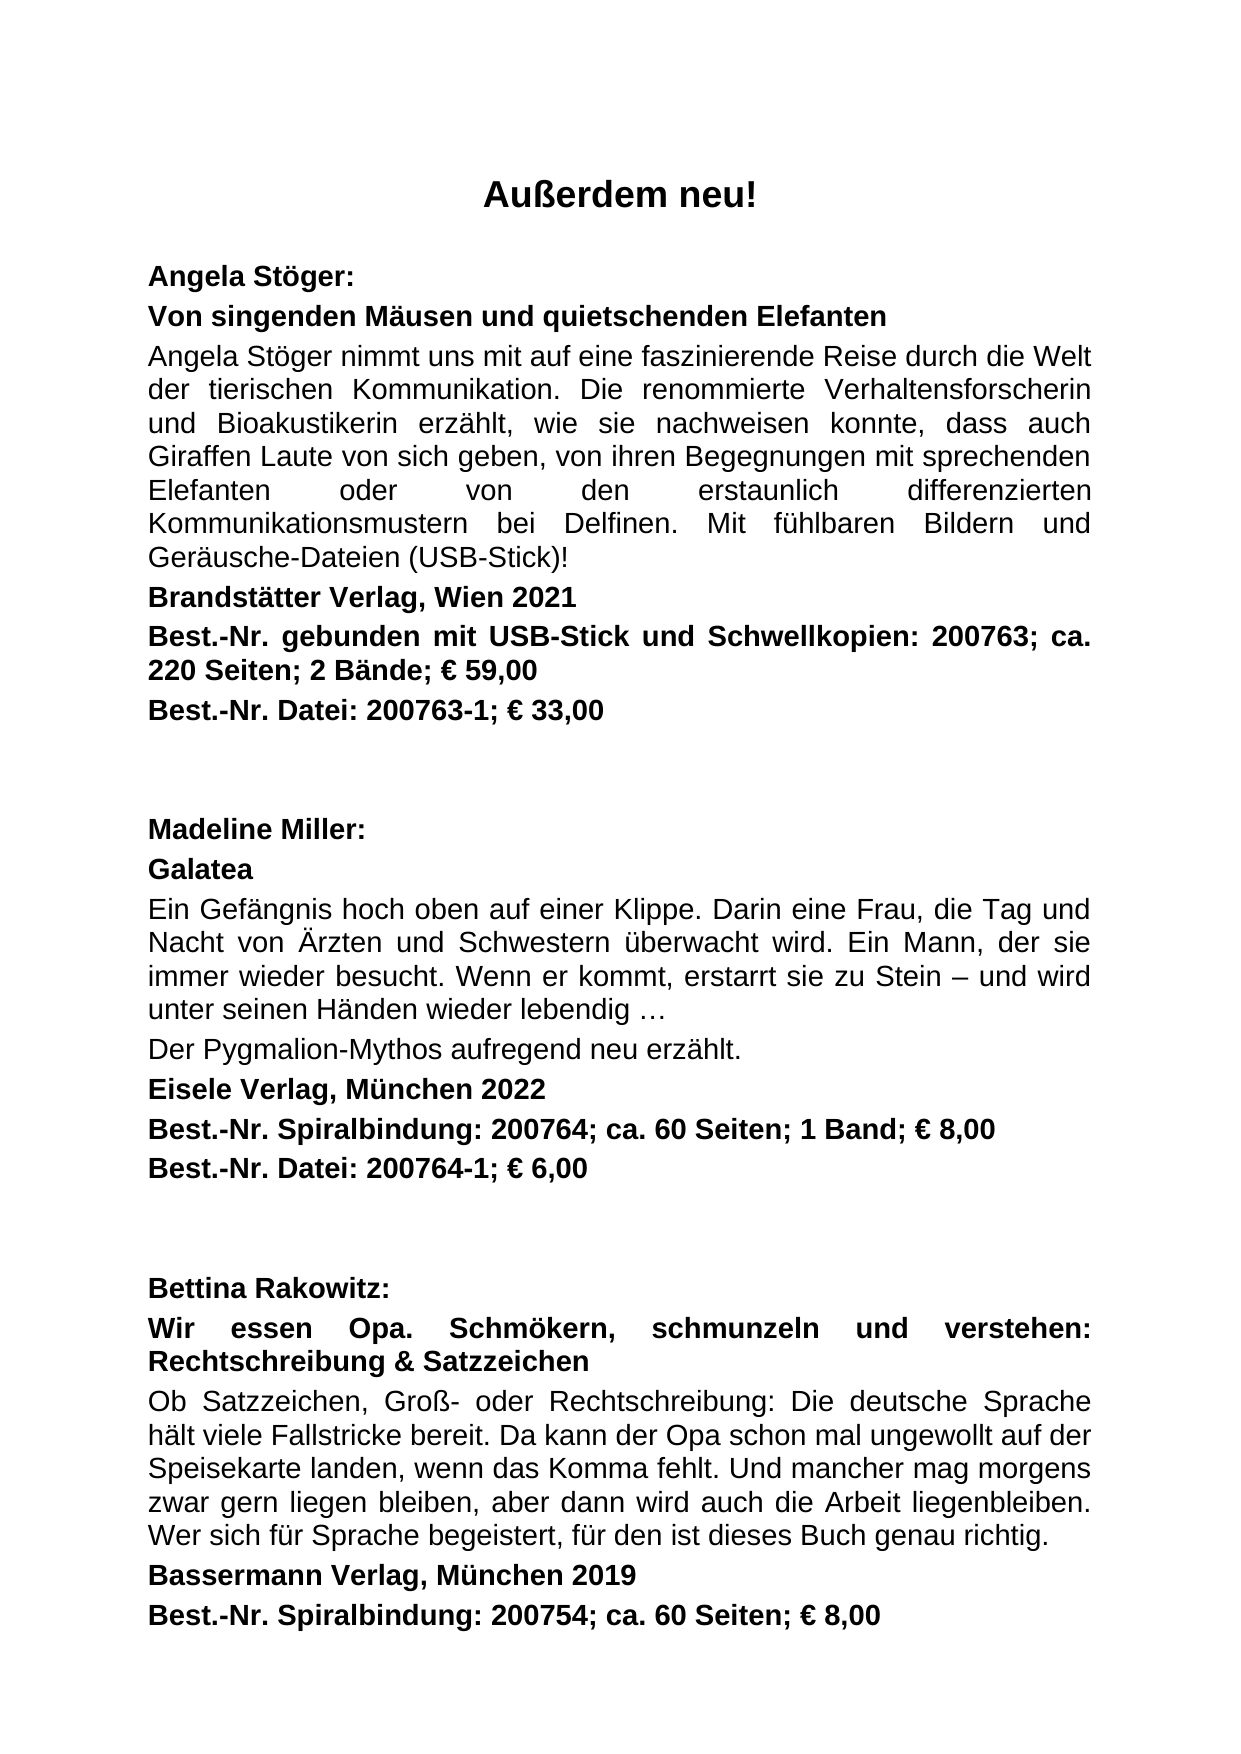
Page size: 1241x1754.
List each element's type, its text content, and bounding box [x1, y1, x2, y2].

text Der Pygmalion-Mythos aufregend neu erzählt. [148, 1032, 1093, 1066]
text Best.-Nr. Spiralbindung: 200764; ca. 60 Seiten; 1 Band; € 8,00 [148, 1112, 1093, 1145]
text Brandstätter Verlag, Wien 2021 [148, 579, 1093, 613]
text Madeline Miller: [148, 812, 1093, 846]
text Angela Stöger nimmt uns mit auf eine faszinierende Reise durch die Welt der tierischen Kommunikation. Die renommierte Verhaltensforscherin und Bioakustikerin erzählt, wie sie nachweisen konnte, dass auch Giraffen Laute von sich geben, von ihren Begegnungen mit sprechenden Elefanten oder von den erstaunlich differenzierten Kommunikationsmustern bei Delfinen. Mit fühlbaren Bildern und Geräusche-Dateien (USB-Stick)! [148, 338, 1093, 573]
text Best.-Nr. Datei: 200763-1; € 33,00 [148, 693, 1093, 726]
text Außerdem neu! [148, 173, 1093, 216]
text Bassermann Verlag, München 2019 [148, 1558, 1093, 1591]
text Best.-Nr. gebunden mit USB-Stick und Schwellkopien: 200763; ca. 220 Seiten; 2 Bände; € 59,00 [148, 619, 1093, 686]
text Angela Stöger: [148, 259, 1093, 292]
text Ein Gefängnis hoch oben auf einer Klippe. Darin eine Frau, die Tag und Nacht von Ärzten und Schwestern überwacht wird. Ein Mann, der sie immer wieder besucht. Wenn er kommt, erstarrt sie zu Stein – und wird unter seinen Händen wieder lebendig … [148, 892, 1093, 1026]
text Bettina Rakowitz: [148, 1271, 1093, 1304]
text Galatea [148, 852, 1093, 885]
text Eisele Verlag, München 2022 [148, 1072, 1093, 1105]
text Best.-Nr. Datei: 200764-1; € 6,00 [148, 1151, 1093, 1185]
text Ob Satzzeichen, Groß- oder Rechtschreibung: Die deutsche Sprache hält viele Fallstricke bereit. Da kann der Opa schon mal ungewollt auf der Speisekarte landen, wenn das Komma fehlt. Und mancher mag morgens zwar gern liegen bleiben, aber dann wird auch die Arbeit liegenbleiben. Wer sich für Sprache begeistert, für den ist dieses Buch genau richtig. [148, 1384, 1093, 1552]
text Von singenden Mäusen und quietschenden Elefanten [148, 299, 1093, 332]
text Best.-Nr. Spiralbindung: 200754; ca. 60 Seiten; € 8,00 [148, 1598, 1093, 1631]
text Wir essen Opa. Schmökern, schmunzeln und verstehen: Rechtschreibung & Satzzeichen [148, 1311, 1093, 1378]
